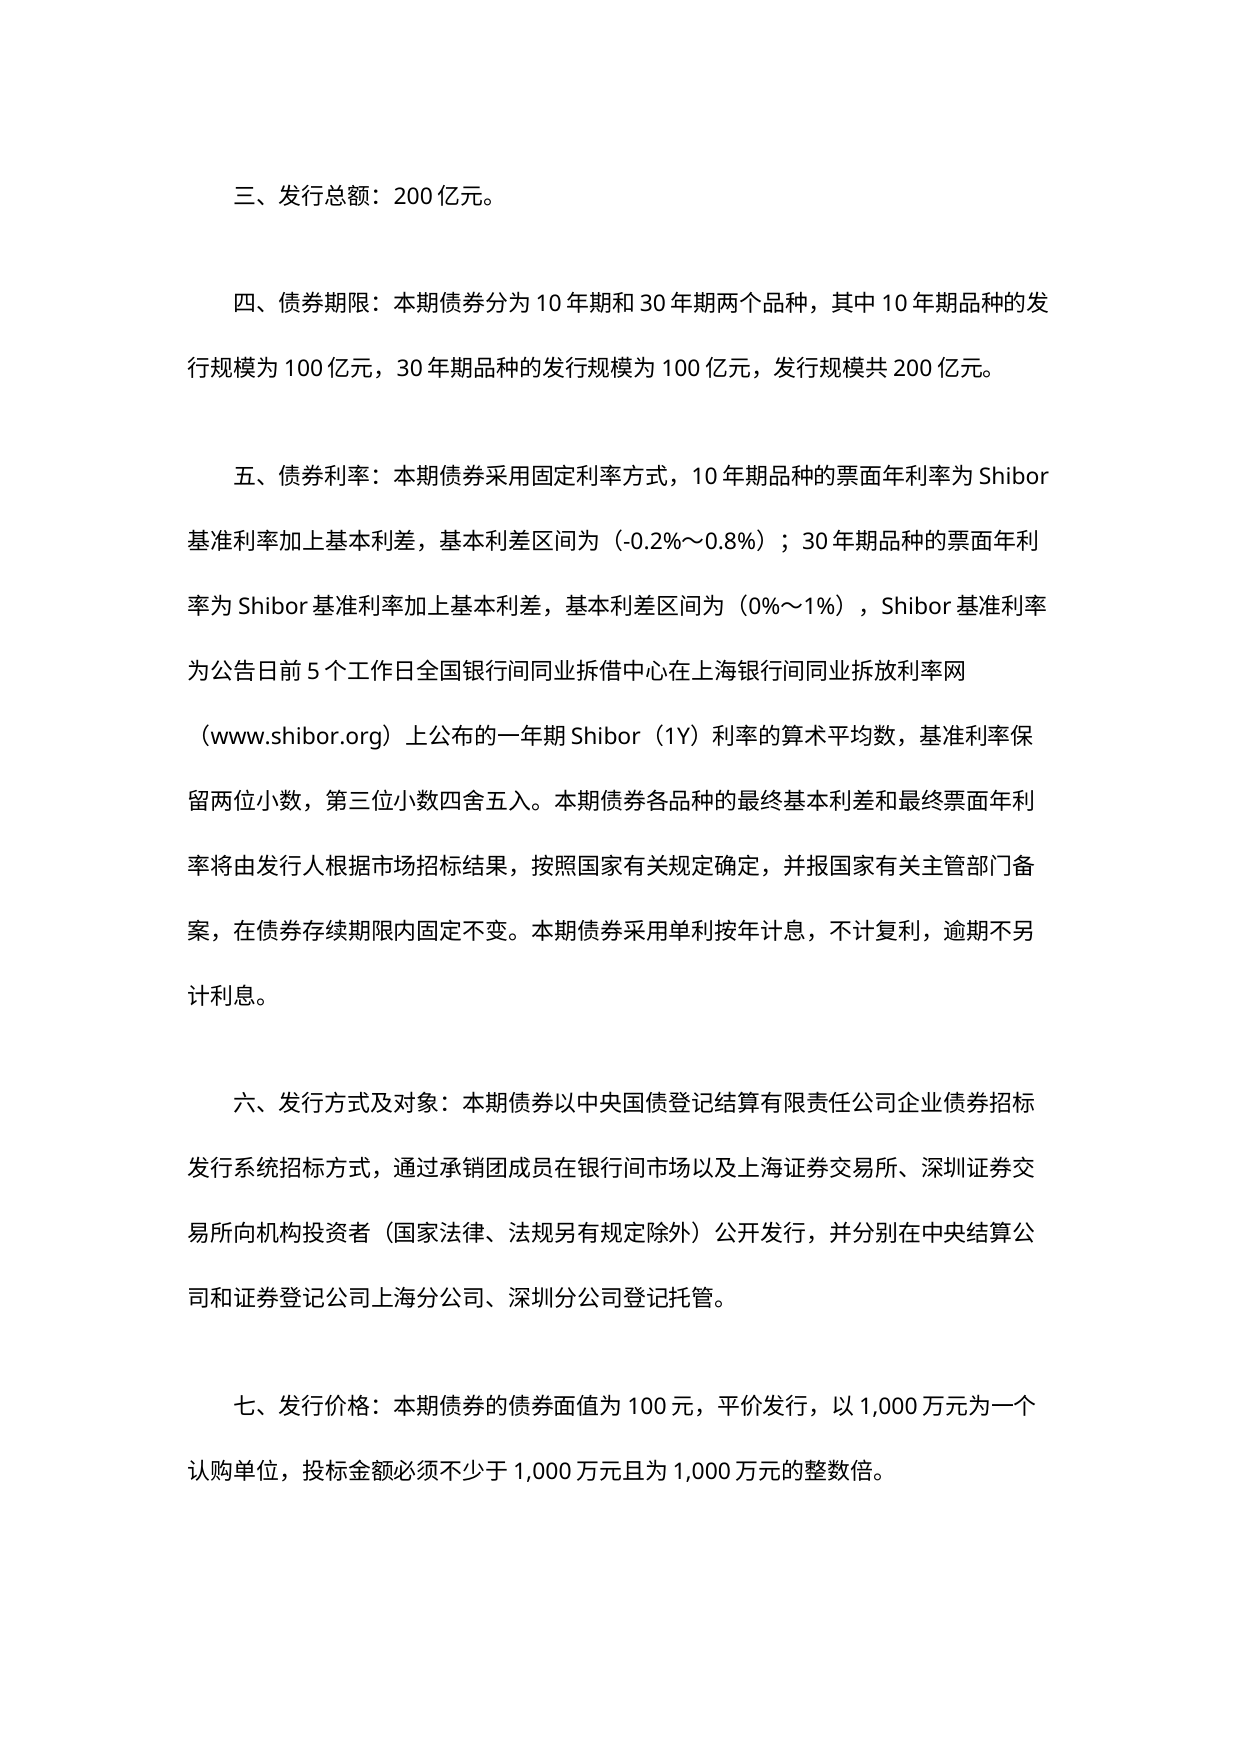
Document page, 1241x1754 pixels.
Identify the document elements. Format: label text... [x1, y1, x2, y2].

text 三、发行总额：200亿元。 [187, 162, 1053, 227]
text 六、发行方式及对象：本期债券以中央国债登记结算有限责任公司企业债券招标发行系统招标方式，通过承销团成员在银行间市场以及上海证券交易所、深圳证券交易所向机构投资者（国家法律、法规另有规定除外）公开发行，并分别在中央结算公司和证券登记公司上海分公司、深圳分公司登记托管。 [187, 1069, 1053, 1329]
text 七、发行价格：本期债券的债券面值为100元，平价发行，以1,000万元为一个认购单位，投标金额必须不少于1,000万元且为1,000万元的整数倍。 [187, 1372, 1053, 1502]
text 五、债券利率：本期债券采用固定利率方式，10年期品种的票面年利率为Shibor基准利率加上基本利差，基本利差区间为（-0.2%～0.8%）；30年期品种的票面年利率为Shibor基准利率加上基本利差，基本利差区间为（0%～1%），Shibor基准利率为公告日前5个工作日全国银行间同业拆借中心在上海银行间同业拆放利率网（www.shibor.org）上公布的一年期Shibor（1Y）利率的算术平均数，基准利率保留两位小数，第三位小数四舍五入。本期债券各品种的最终基本利差和最终票面年利率将由发行人根据市场招标结果，按照国家有关规定确定，并报国家有关主管部门备案，在债券存续期限内固定不变。本期债券采用单利按年计息，不计复利，逾期不另计利息。 [187, 442, 1053, 1027]
text 四、债券期限：本期债券分为10年期和30年期两个品种，其中10年期品种的发行规模为100亿元，30年期品种的发行规模为100亿元，发行规模共200亿元。 [187, 269, 1053, 399]
